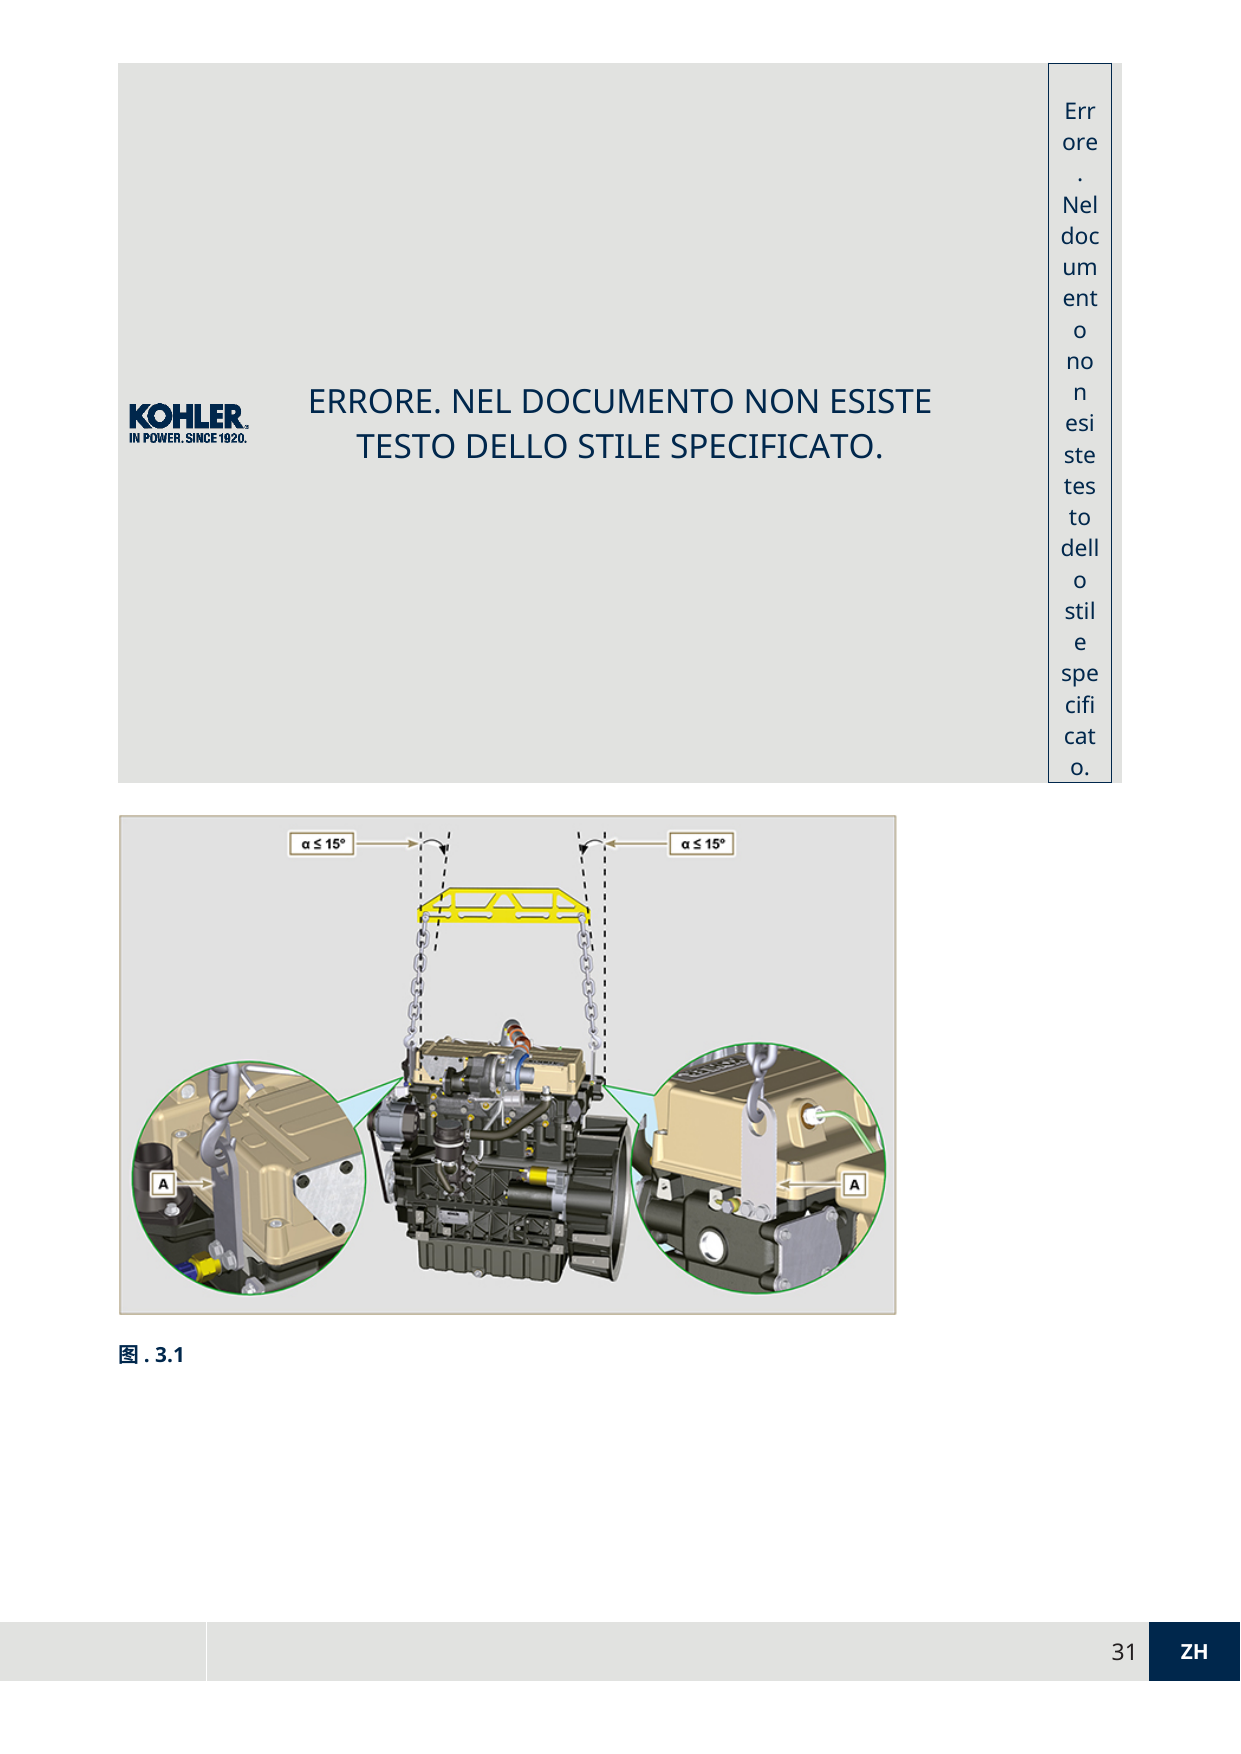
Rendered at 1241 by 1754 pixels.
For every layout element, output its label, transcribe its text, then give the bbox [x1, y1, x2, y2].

text 图 . 3.1 [118, 1341, 1122, 1369]
picture [129, 403, 249, 443]
picture [118, 814, 898, 1315]
